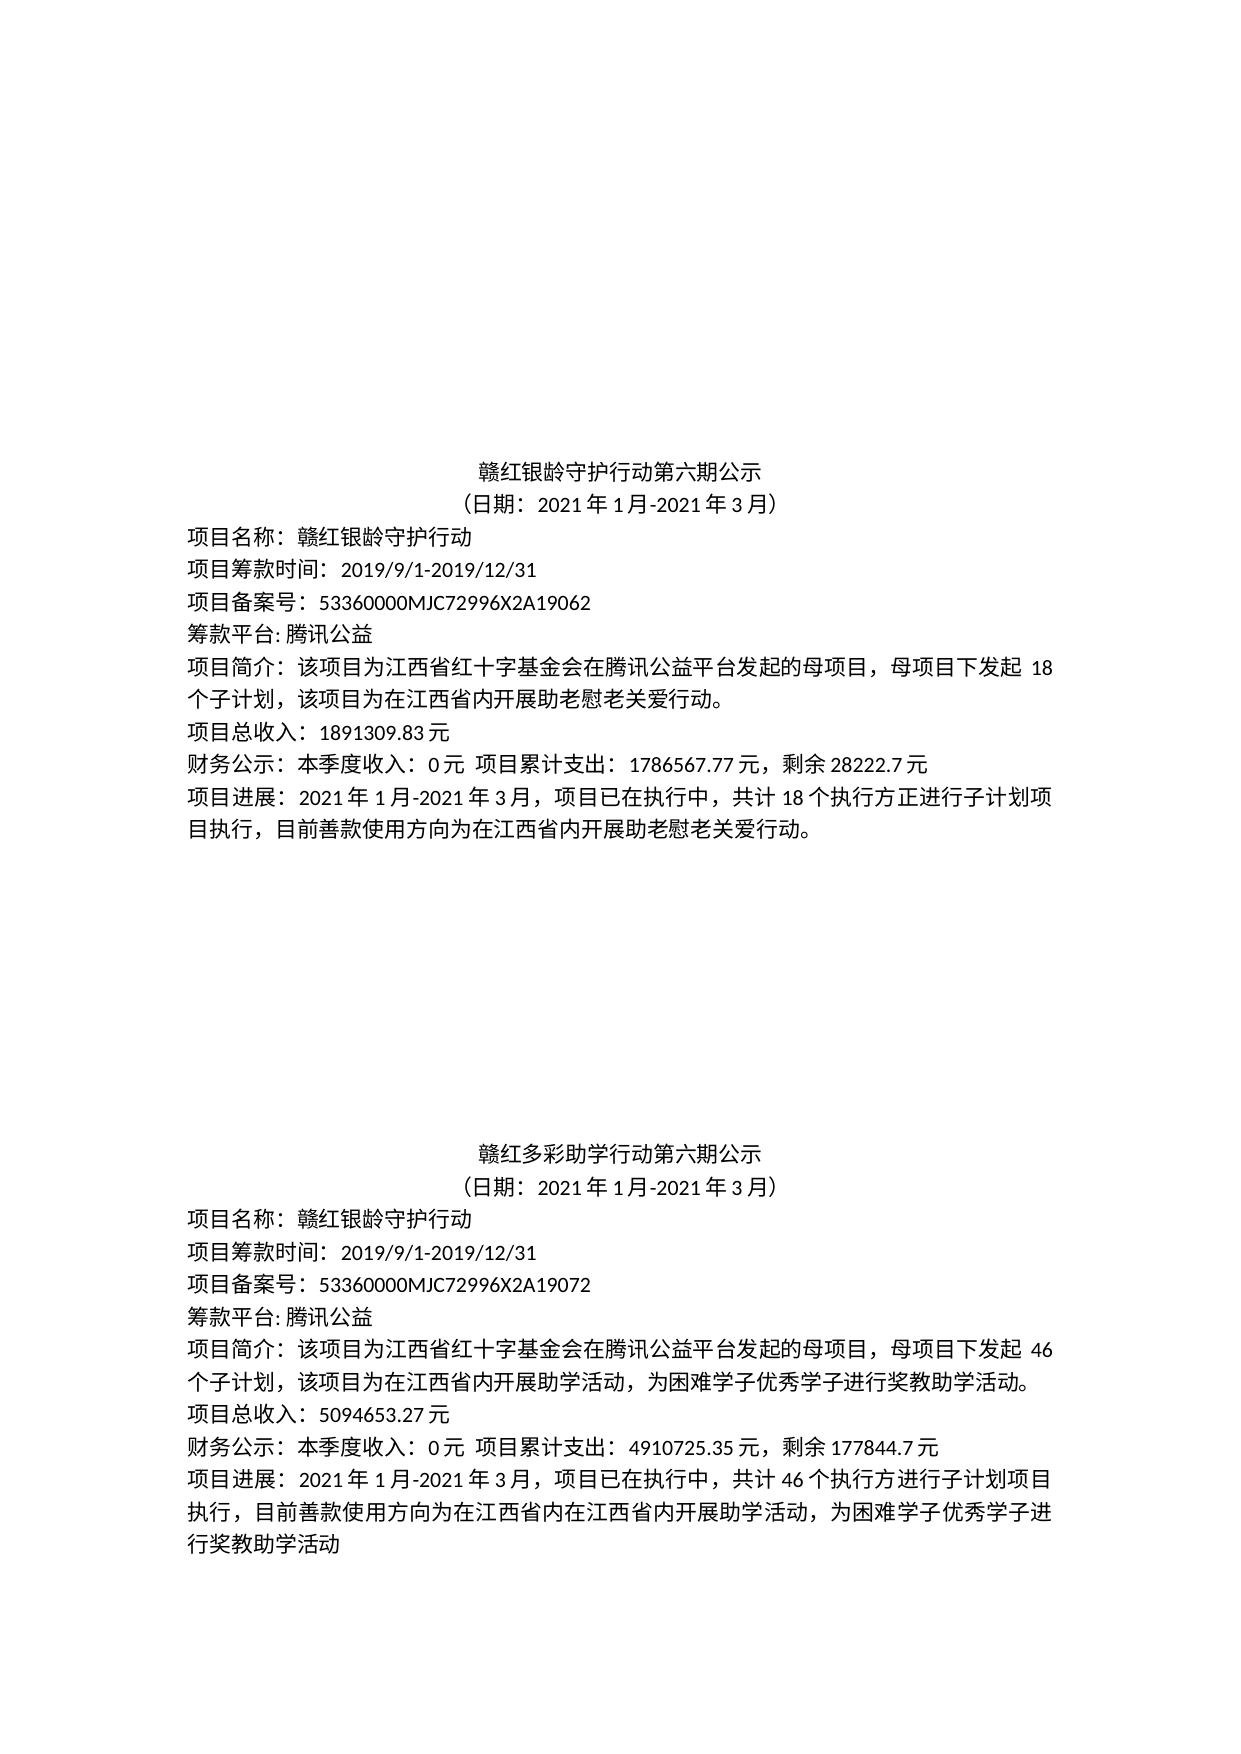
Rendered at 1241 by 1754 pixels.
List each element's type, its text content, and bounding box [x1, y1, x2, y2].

text 筹款平台: 腾讯公益 [187, 1299, 1053, 1332]
text 赣红银龄守护行动第六期公示 [187, 454, 1053, 487]
text 财务公示：本季度收入：0元 项目累计支出：4910725.35元，剩余177844.7元 [187, 1429, 1053, 1462]
text 项目总收入：5094653.27元 [187, 1397, 1053, 1429]
text （日期：2021年1月-2021年3月） [187, 487, 1053, 519]
text 项目简介：该项目为江西省红十字基金会在腾讯公益平台发起的母项目，母项目下发起46个子计划，该项目为在江西省内开展助学活动，为困难学子优秀学子进行奖教助学活动。 [187, 1332, 1053, 1397]
text 项目总收入：1891309.83元 [187, 714, 1053, 747]
text 项目简介：该项目为江西省红十字基金会在腾讯公益平台发起的母项目，母项目下发起18个子计划，该项目为在江西省内开展助老慰老关爱行动。 [187, 649, 1053, 714]
text 项目进展：2021年1月-2021年3月，项目已在执行中，共计18个执行方正进行子计划项目执行，目前善款使用方向为在江西省内开展助老慰老关爱行动。 [187, 779, 1053, 844]
text 项目筹款时间：2019/9/1-2019/12/31 [187, 1234, 1053, 1267]
text 项目进展：2021年1月-2021年3月，项目已在执行中，共计46个执行方进行子计划项目执行，目前善款使用方向为在江西省内在江西省内开展助学活动，为困难学子优秀学子进行奖教助学活动 [187, 1462, 1053, 1559]
text （日期：2021年1月-2021年3月） [187, 1169, 1053, 1202]
text 财务公示：本季度收入：0元 项目累计支出：1786567.77元，剩余28222.7元 [187, 747, 1053, 779]
text 赣红多彩助学行动第六期公示 [187, 1137, 1053, 1169]
text 项目备案号：53360000MJC72996X2A19062 [187, 584, 1053, 617]
text 项目筹款时间：2019/9/1-2019/12/31 [187, 552, 1053, 584]
text 项目名称：赣红银龄守护行动 [187, 1202, 1053, 1234]
text 项目备案号：53360000MJC72996X2A19072 [187, 1267, 1053, 1299]
text 筹款平台: 腾讯公益 [187, 617, 1053, 649]
text 项目名称：赣红银龄守护行动 [187, 519, 1053, 552]
